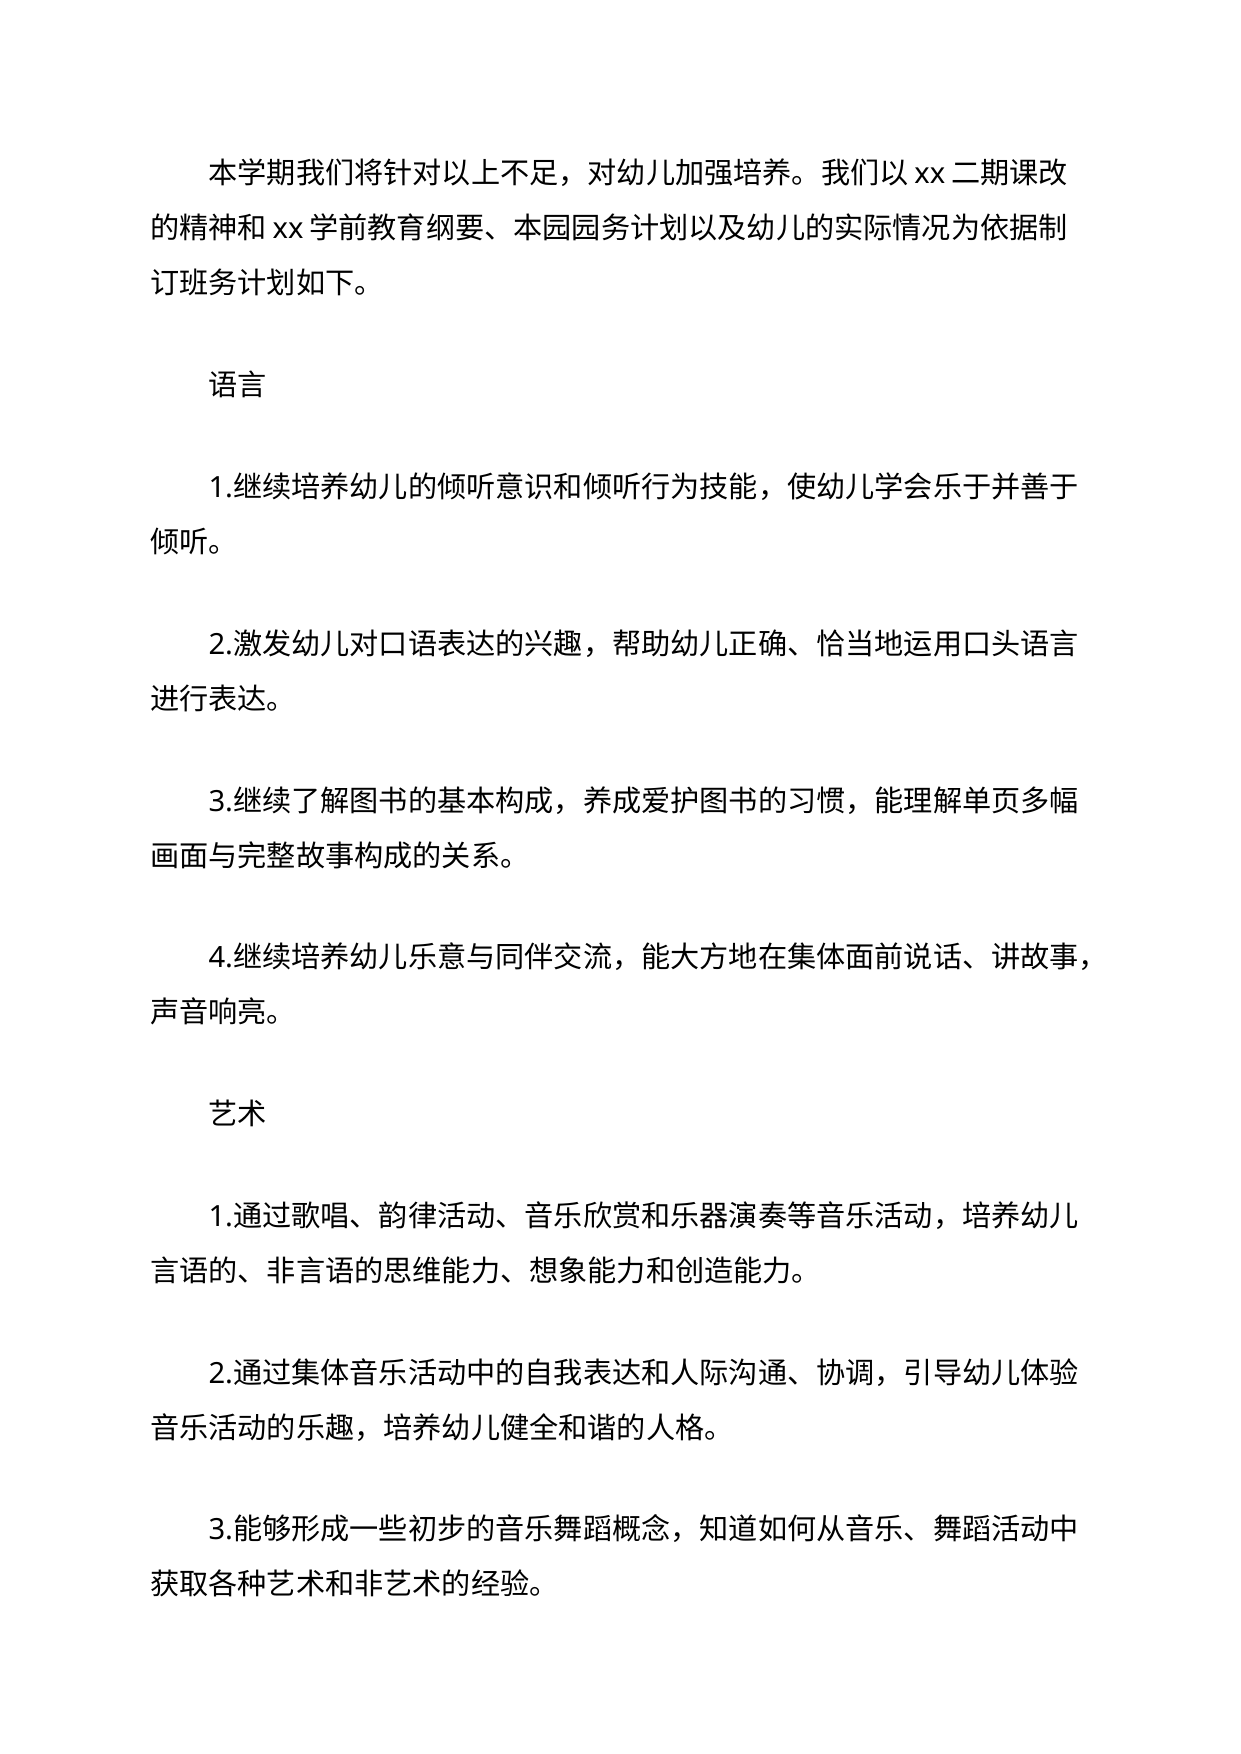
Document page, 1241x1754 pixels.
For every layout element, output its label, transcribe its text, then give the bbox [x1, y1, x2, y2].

text 艺术 [150, 1091, 1090, 1133]
text 3.能够形成一些初步的音乐舞蹈概念，知道如何从音乐、舞蹈活动中获取各种艺术和非艺术的经验。 [150, 1506, 1090, 1603]
text 本学期我们将针对以上不足，对幼儿加强培养。我们以xx二期课改的精神和xx学前教育纲要、本园园务计划以及幼儿的实际情况为依据制订班务计划如下。 [150, 150, 1090, 302]
text 2.通过集体音乐活动中的自我表达和人际沟通、协调，引导幼儿体验音乐活动的乐趣，培养幼儿健全和谐的人格。 [150, 1349, 1090, 1446]
text 1.继续培养幼儿的倾听意识和倾听行为技能，使幼儿学会乐于并善于倾听。 [150, 463, 1090, 561]
text 3.继续了解图书的基本构成，养成爱护图书的习惯，能理解单页多幅画面与完整故事构成的关系。 [150, 777, 1090, 874]
text 语言 [150, 362, 1090, 404]
text 2.激发幼儿对口语表达的兴趣，帮助幼儿正确、恰当地运用口头语言进行表达。 [150, 620, 1090, 718]
text 4.继续培养幼儿乐意与同伴交流，能大方地在集体面前说话、讲故事，声音响亮。 [150, 934, 1090, 1031]
text 1.通过歌唱、韵律活动、音乐欣赏和乐器演奏等音乐活动，培养幼儿言语的、非言语的思维能力、想象能力和创造能力。 [150, 1192, 1090, 1290]
